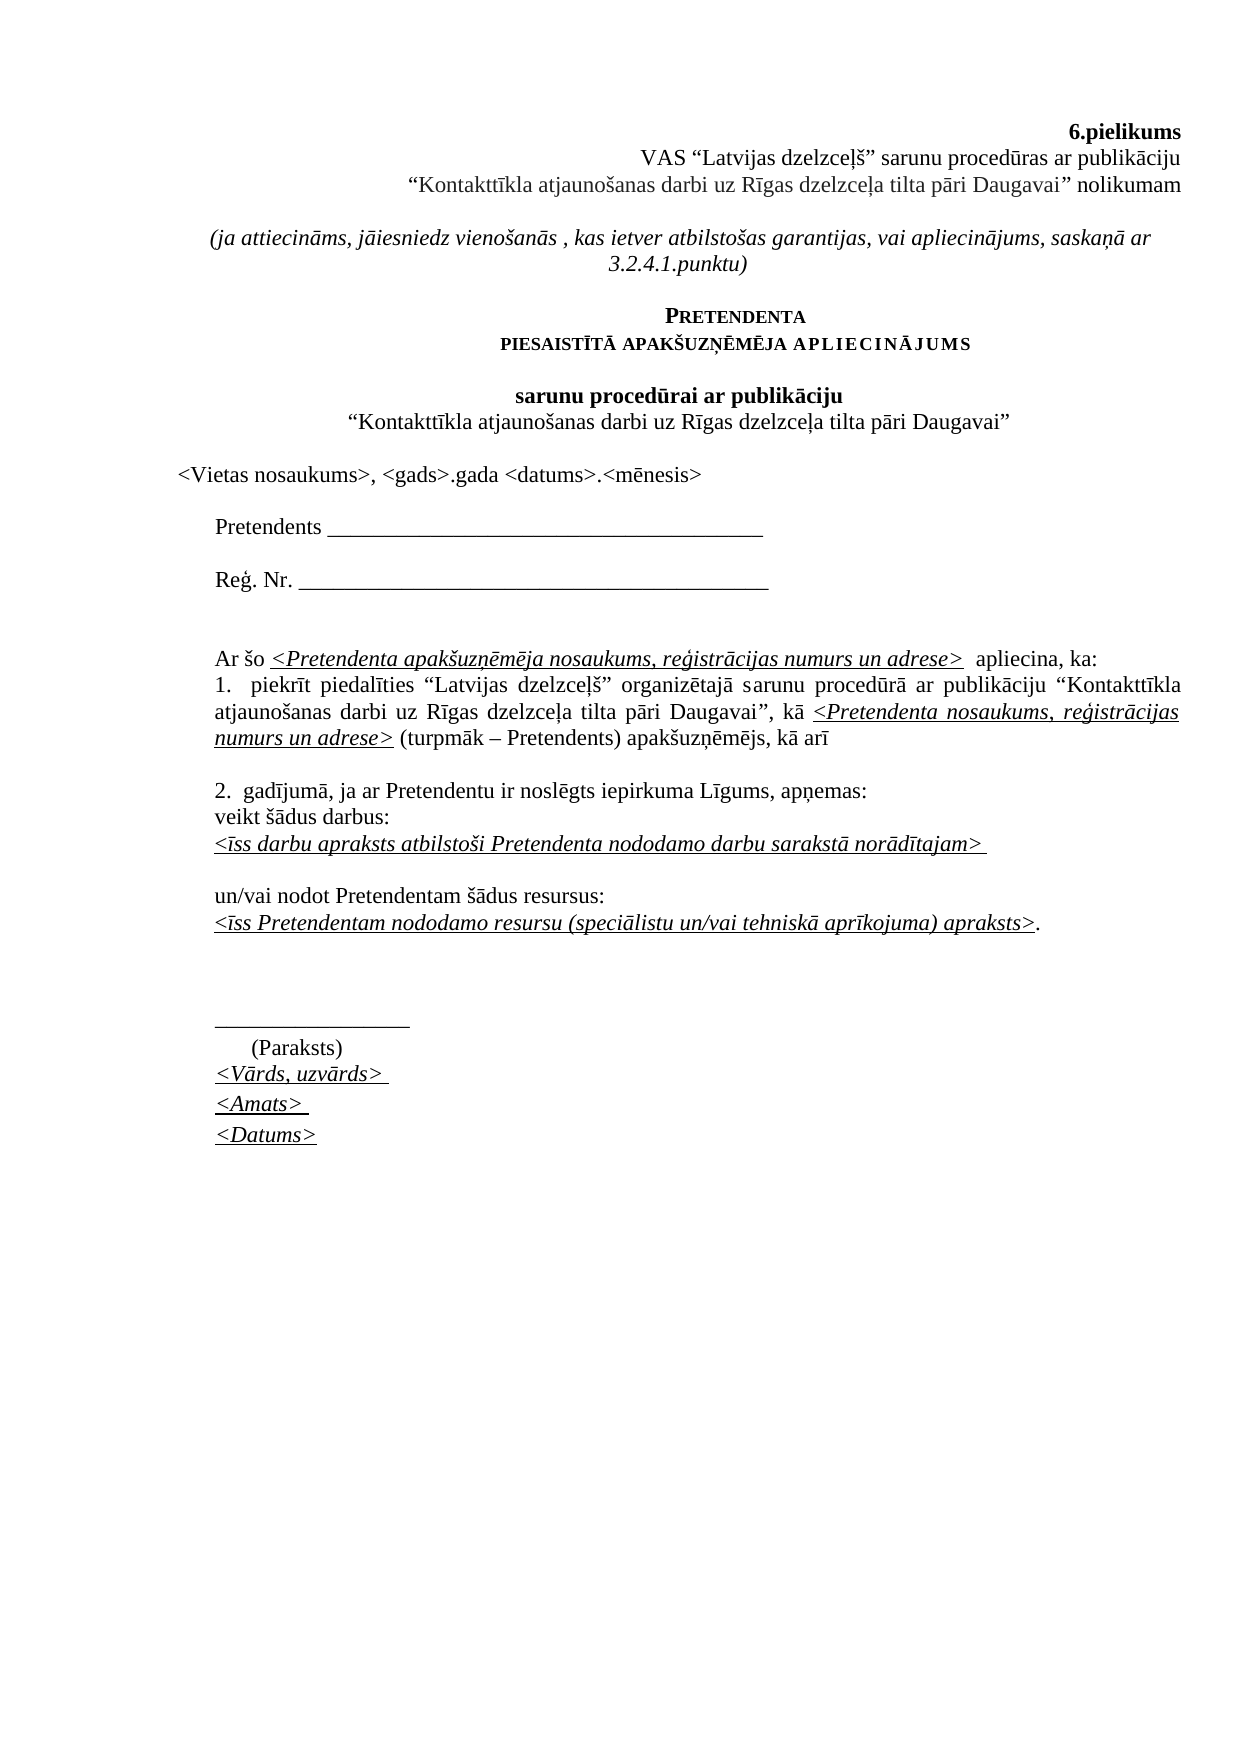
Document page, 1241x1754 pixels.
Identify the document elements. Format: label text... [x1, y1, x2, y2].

text veikt šādus darbus: [214, 803, 1181, 830]
text “Kontakttīkla atjaunošanas darbi uz Rīgas dzelzceļa tilta pāri Daugavai” nolikumam [177, 171, 1181, 197]
text sarunu procedūrai ar publikāciju [177, 382, 1181, 408]
text <Amats> [215, 1091, 1181, 1117]
text <īss darbu apraksts atbilstoši Pretendenta nododamo darbu sarakstā norādītajam> [214, 830, 1181, 856]
text <īss Pretendentam nododamo resursu (speciālistu un/vai tehniskā aprīkojuma) apraksts>. [214, 909, 1181, 935]
text piesaistītā apakšuzņēmēja apliecinājums [290, 329, 1181, 355]
text un/vai nodot Pretendentam šādus resursus: [214, 882, 1181, 909]
text Pretendents ______________________________________ [215, 513, 1181, 540]
text “Kontakttīkla atjaunošanas darbi uz Rīgas dzelzceļa tilta pāri Daugavai” [177, 408, 1181, 434]
text Ar šo <Pretendenta apakšuzņēmēja nosaukums, reģistrācijas numurs un adrese> apliecina, ka: [214, 645, 1181, 672]
text (Paraksts) [214, 1034, 1181, 1060]
text <Vārds, uzvārds> [215, 1060, 1181, 1087]
text Pretendenta [290, 303, 1181, 329]
text Reģ. Nr. _________________________________________ [215, 566, 1181, 592]
text <Datums> [215, 1121, 1181, 1147]
text 6.pielikums [177, 118, 1181, 144]
text VAS “Latvijas dzelzceļš” sarunu procedūras ar publikāciju [177, 144, 1181, 171]
text (ja attiecināms, jāiesniedz vienošanās , kas ietver atbilstošas garantijas, vai apliecinājums, saskaņā ar 3.2.4.1.punktu) [177, 223, 1181, 276]
text <Vietas nosaukums>, <gads>.gada <datums>.<mēnesis> [177, 461, 1181, 487]
text 2. gadījumā, ja ar Pretendentu ir noslēgts iepirkuma Līgums, apņemas: [214, 777, 1181, 803]
text _________________ [215, 1004, 1181, 1030]
text 1. piekrīt piedalīties “Latvijas dzelzceļš” organizētajā sarunu procedūrā ar publikāciju “Kontakttīkla atjaunošanas darbi uz Rīgas dzelzceļa tilta pāri Daugavai”, kā <Pretendenta nosaukums, reģistrācijas numurs un adrese> (turpmāk – Pretendents) apakšuzņēmējs, kā arī [214, 672, 1181, 751]
